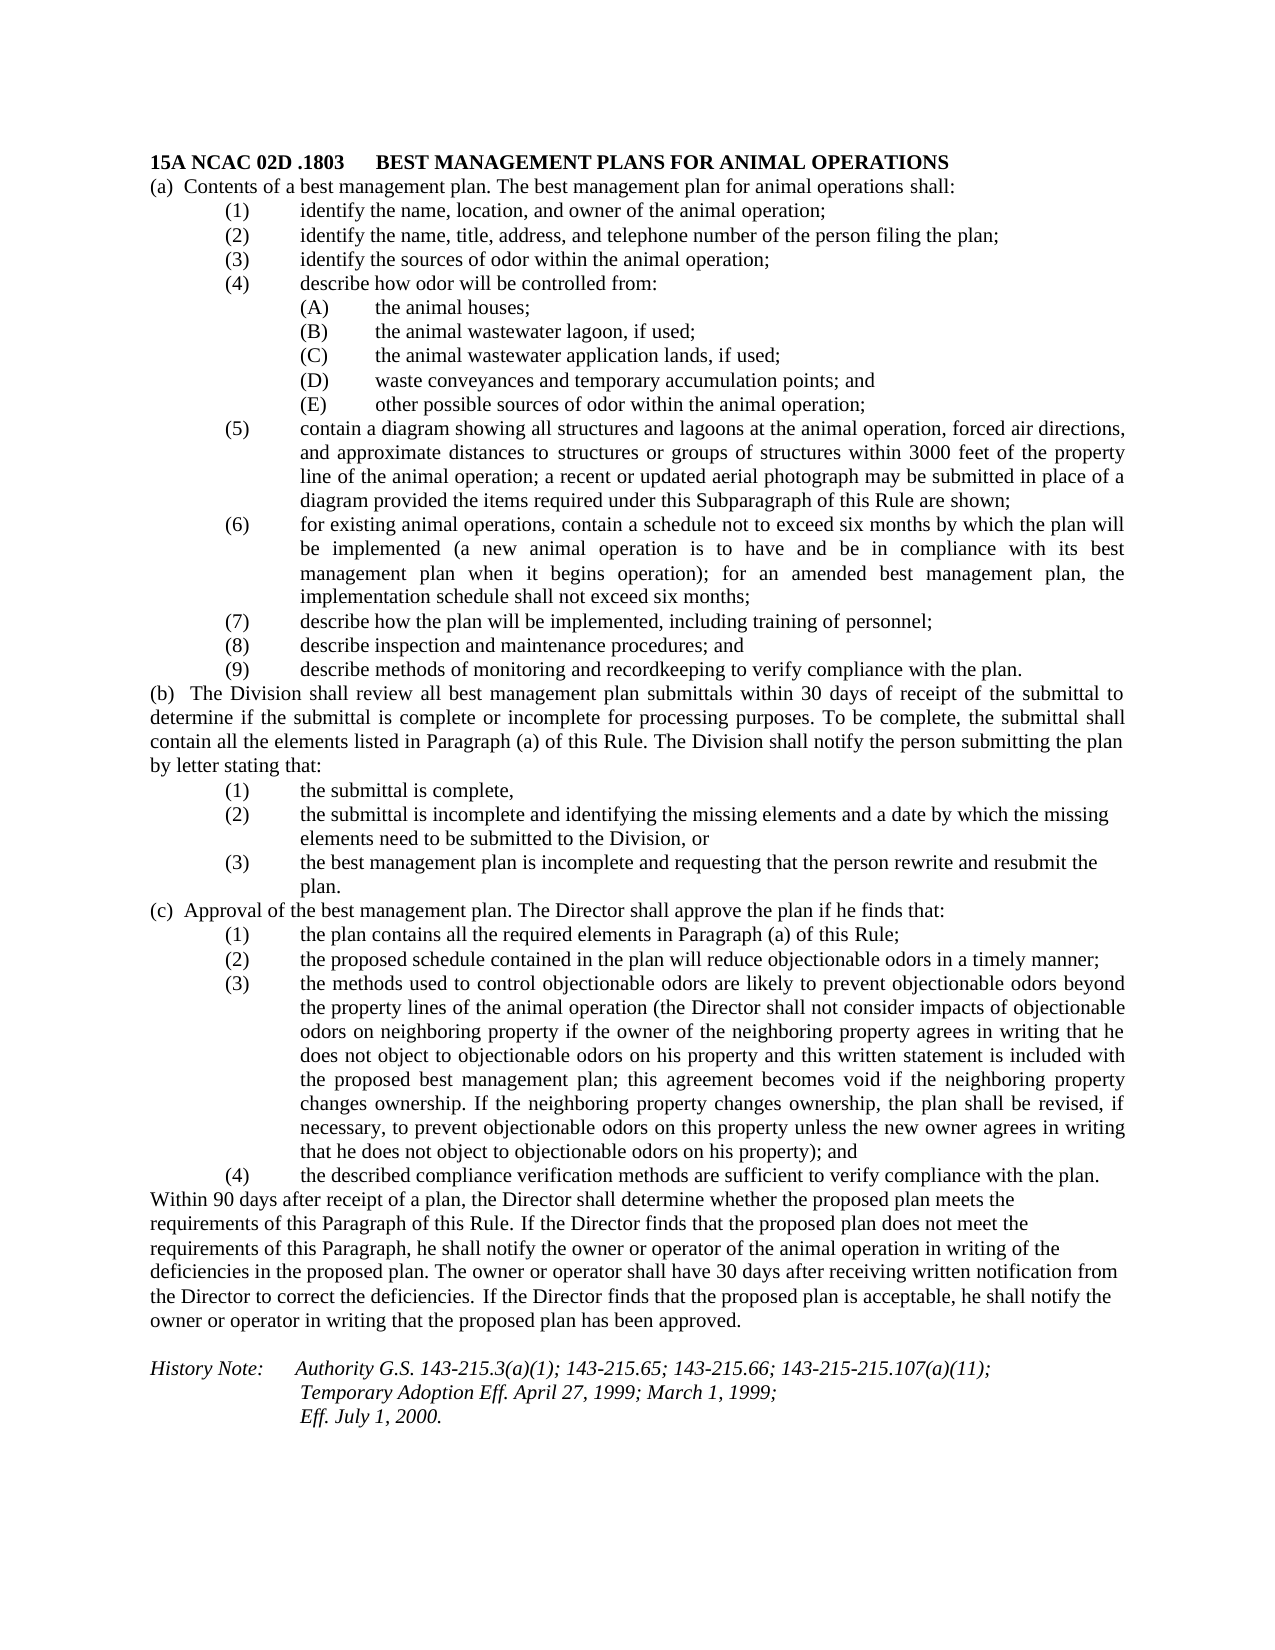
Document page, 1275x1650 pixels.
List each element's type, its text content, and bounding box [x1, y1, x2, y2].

list describe how the plan will be implemented, including training of personnel; [225, 609, 1137, 633]
list identify the name, location, and owner of the animal operation; [225, 198, 1137, 222]
list the best management plan is incomplete and requesting that the person rewrite and resubmit the plan. [225, 850, 1137, 898]
list for existing animal operations, contain a schedule not to exceed six months by which the plan will be implemented (a new animal operation is to have and be in compliance with its best management plan when it begins operation); for an amended best management plan, the implementation schedule shall not exceed six months; [225, 512, 1125, 608]
list the animal wastewater application lands, if used; [300, 343, 1137, 367]
list the animal houses; [300, 295, 1137, 319]
text Eff. July 1, 2000. [300, 1404, 1125, 1428]
text History Note: Authority G.S. 143-215.3(a)(1); 143-215.65; 143-215.66; 143-215-215.107(a)(11); [150, 1356, 1137, 1380]
subtitle 15A NCAC 02D .1803 BEST MANAGEMENT PLANS FOR ANIMAL OPERATIONS [150, 150, 1137, 174]
list the submittal is complete, [225, 777, 1137, 802]
list Contents of a best management plan. The best management plan for animal operations shall: [150, 174, 1137, 198]
list the submittal is incomplete and identifying the missing elements and a date by which the missing elements need to be submitted to the Division, or [225, 802, 1125, 850]
list the described compliance verification methods are sufficient to verify compliance with the plan. Within 90 days after receipt of a plan, the Director shall determine whether the proposed plan meets the requirements of this Paragraph of this Rule. If the Director finds that the proposed plan does not meet the requirements of this Paragraph, he shall notify the owner or operator of the animal operation in writing of the deficiencies in the proposed plan. The owner or operator shall have 30 days after receiving written notification from the Director to correct the deficiencies. If the Director finds that the proposed plan is acceptable, he shall notify the owner or operator in writing that the proposed plan has been approved. [150, 1163, 1125, 1332]
list Approval of the best management plan. The Director shall approve the plan if he finds that: [150, 898, 1137, 922]
list identify the name, title, address, and telephone number of the person filing the plan; [225, 223, 1137, 247]
list the animal wastewater lagoon, if used; [300, 319, 1137, 343]
text Temporary Adoption Eff. April 27, 1999; March 1, 1999; [300, 1380, 1125, 1404]
list identify the sources of odor within the animal operation; [225, 247, 1137, 271]
list The Division shall review all best management plan submittals within 30 days of receipt of the submittal to determine if the submittal is complete or incomplete for processing purposes. To be complete, the submittal shall contain all the elements listed in Paragraph (a) of this Rule. The Division shall notify the person submitting the plan by letter stating that: [150, 681, 1126, 777]
list contain a diagram showing all structures and lagoons at the animal operation, forced air directions, and approximate distances to structures or groups of structures within 3000 feet of the property line of the animal operation; a recent or updated aerial photograph may be submitted in place of a diagram provided the items required under this Subparagraph of this Rule are shown; [225, 416, 1126, 512]
list the proposed schedule contained in the plan will reduce objectionable odors in a timely manner; [225, 946, 1137, 971]
list other possible sources of odor within the animal operation; [300, 392, 1137, 416]
list the methods used to control objectionable odors are likely to prevent objectionable odors beyond the property lines of the animal operation (the Director shall not consider impacts of objectionable odors on neighboring property if the owner of the neighboring property agrees in writing that he does not object to objectionable odors on his property and this written statement is included with the proposed best management plan; this agreement becomes void if the neighboring property changes ownership. If the neighboring property changes ownership, the plan shall be revised, if necessary, to prevent objectionable odors on this property unless the new owner agrees in writing that he does not object to objectionable odors on his property); and [225, 971, 1126, 1163]
list describe methods of monitoring and recordkeeping to verify compliance with the plan. [225, 657, 1137, 681]
list describe inspection and maintenance procedures; and [225, 633, 1137, 657]
list the plan contains all the required elements in Paragraph (a) of this Rule; [225, 922, 1137, 946]
list waste conveyances and temporary accumulation points; and [300, 368, 1137, 392]
list describe how odor will be controlled from: [225, 271, 1137, 295]
